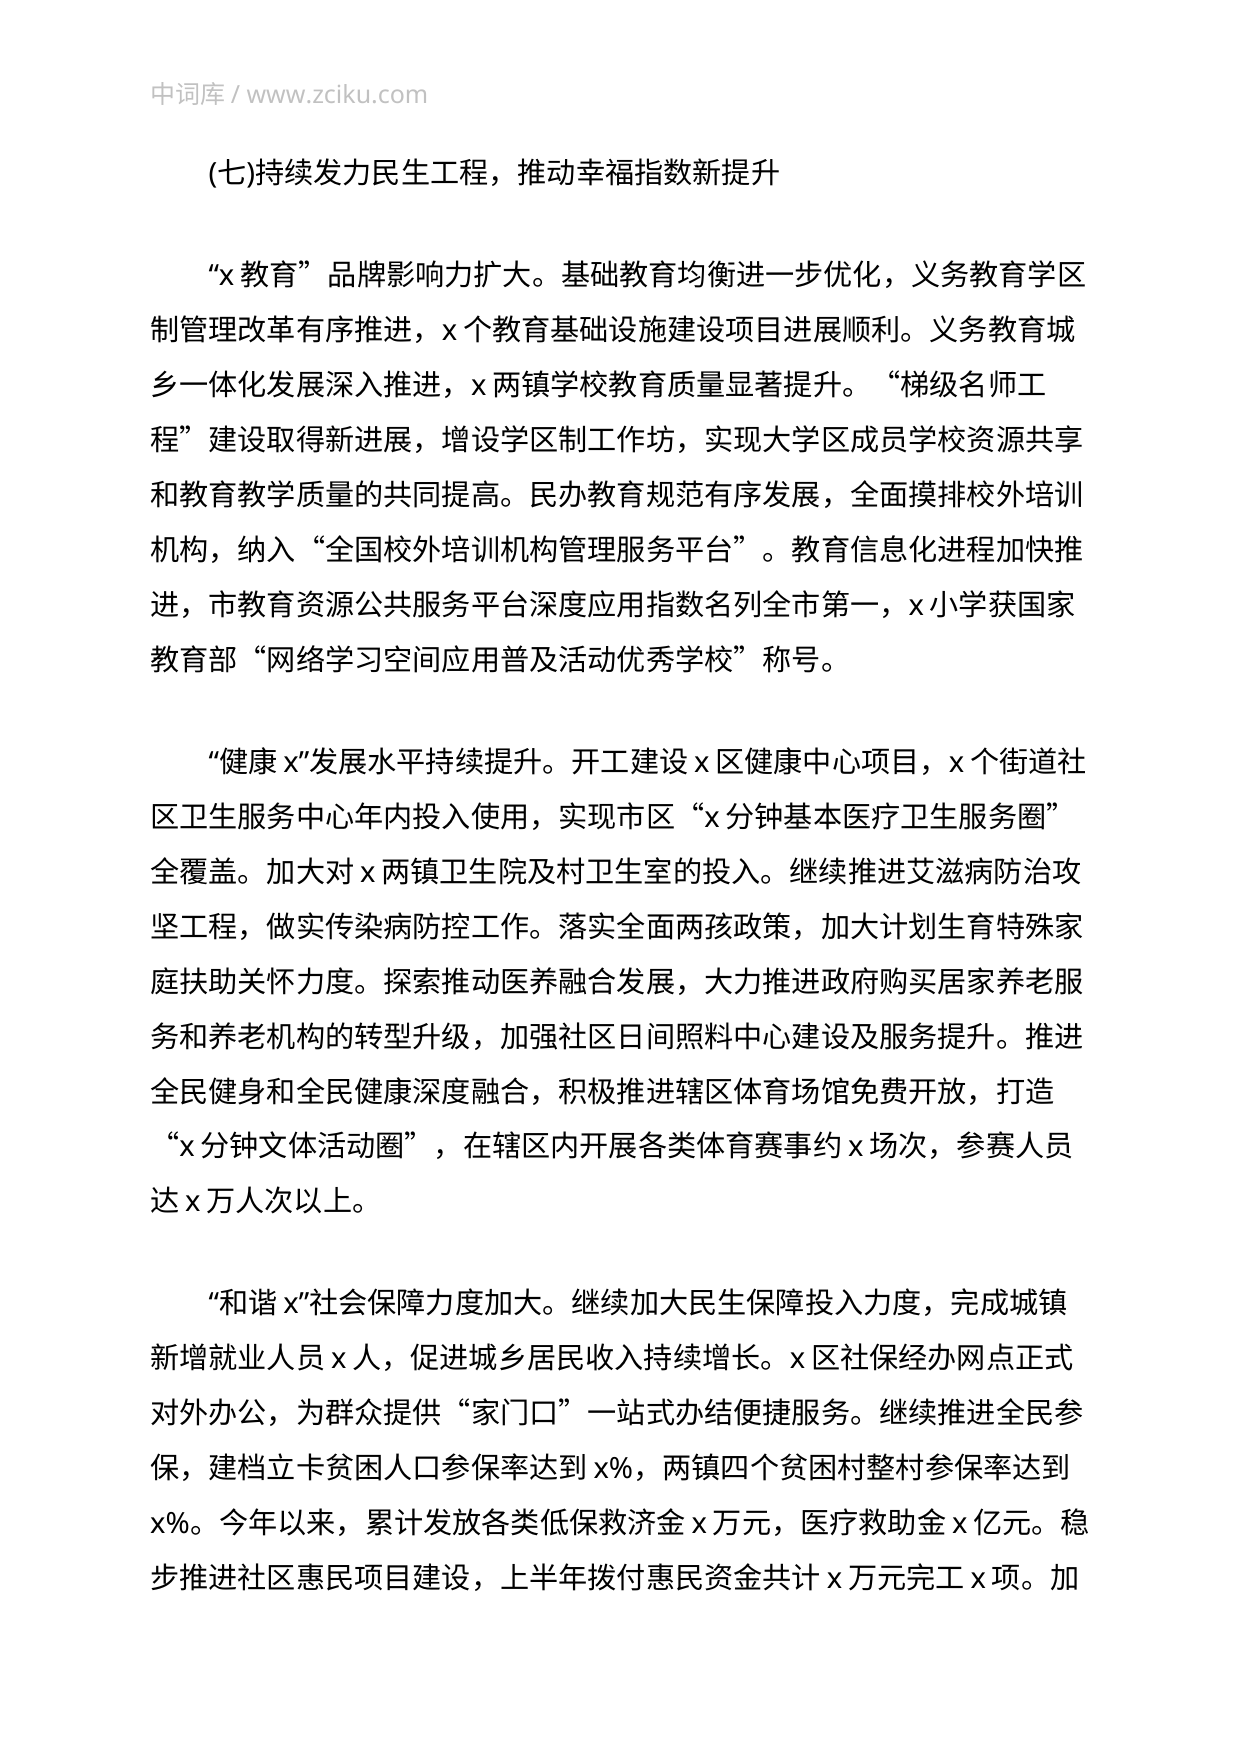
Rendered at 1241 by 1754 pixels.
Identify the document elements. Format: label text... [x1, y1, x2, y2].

text “x教育”品牌影响力扩大。基础教育均衡进一步优化，义务教育学区制管理改革有序推进，x个教育基础设施建设项目进展顺利。义务教育城乡一体化发展深入推进，x两镇学校教育质量显著提升。“梯级名师工程”建设取得新进展，增设学区制工作坊，实现大学区成员学校资源共享和教育教学质量的共同提高。民办教育规范有序发展，全面摸排校外培训机构，纳入“全国校外培训机构管理服务平台”。教育信息化进程加快推进，市教育资源公共服务平台深度应用指数名列全市第一，x小学获国家教育部“网络学习空间应用普及活动优秀学校”称号。 [150, 252, 1090, 679]
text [150, 1280, 1090, 1597]
text “健康x”发展水平持续提升。开工建设x区健康中心项目，x个街道社区卫生服务中心年内投入使用，实现市区“x分钟基本医疗卫生服务圈”全覆盖。加大对x两镇卫生院及村卫生室的投入。继续推进艾滋病防治攻坚工程，做实传染病防控工作。落实全面两孩政策，加大计划生育特殊家庭扶助关怀力度。探索推动医养融合发展，大力推进政府购买居家养老服务和养老机构的转型升级，加强社区日间照料中心建设及服务提升。推进全民健身和全民健康深度融合，积极推进辖区体育场馆免费开放，打造“x分钟文体活动圈”，在辖区内开展各类体育赛事约x场次，参赛人员达x万人次以上。 [150, 738, 1090, 1220]
text (七)持续发力民生工程，推动幸福指数新提升 [150, 150, 1090, 192]
